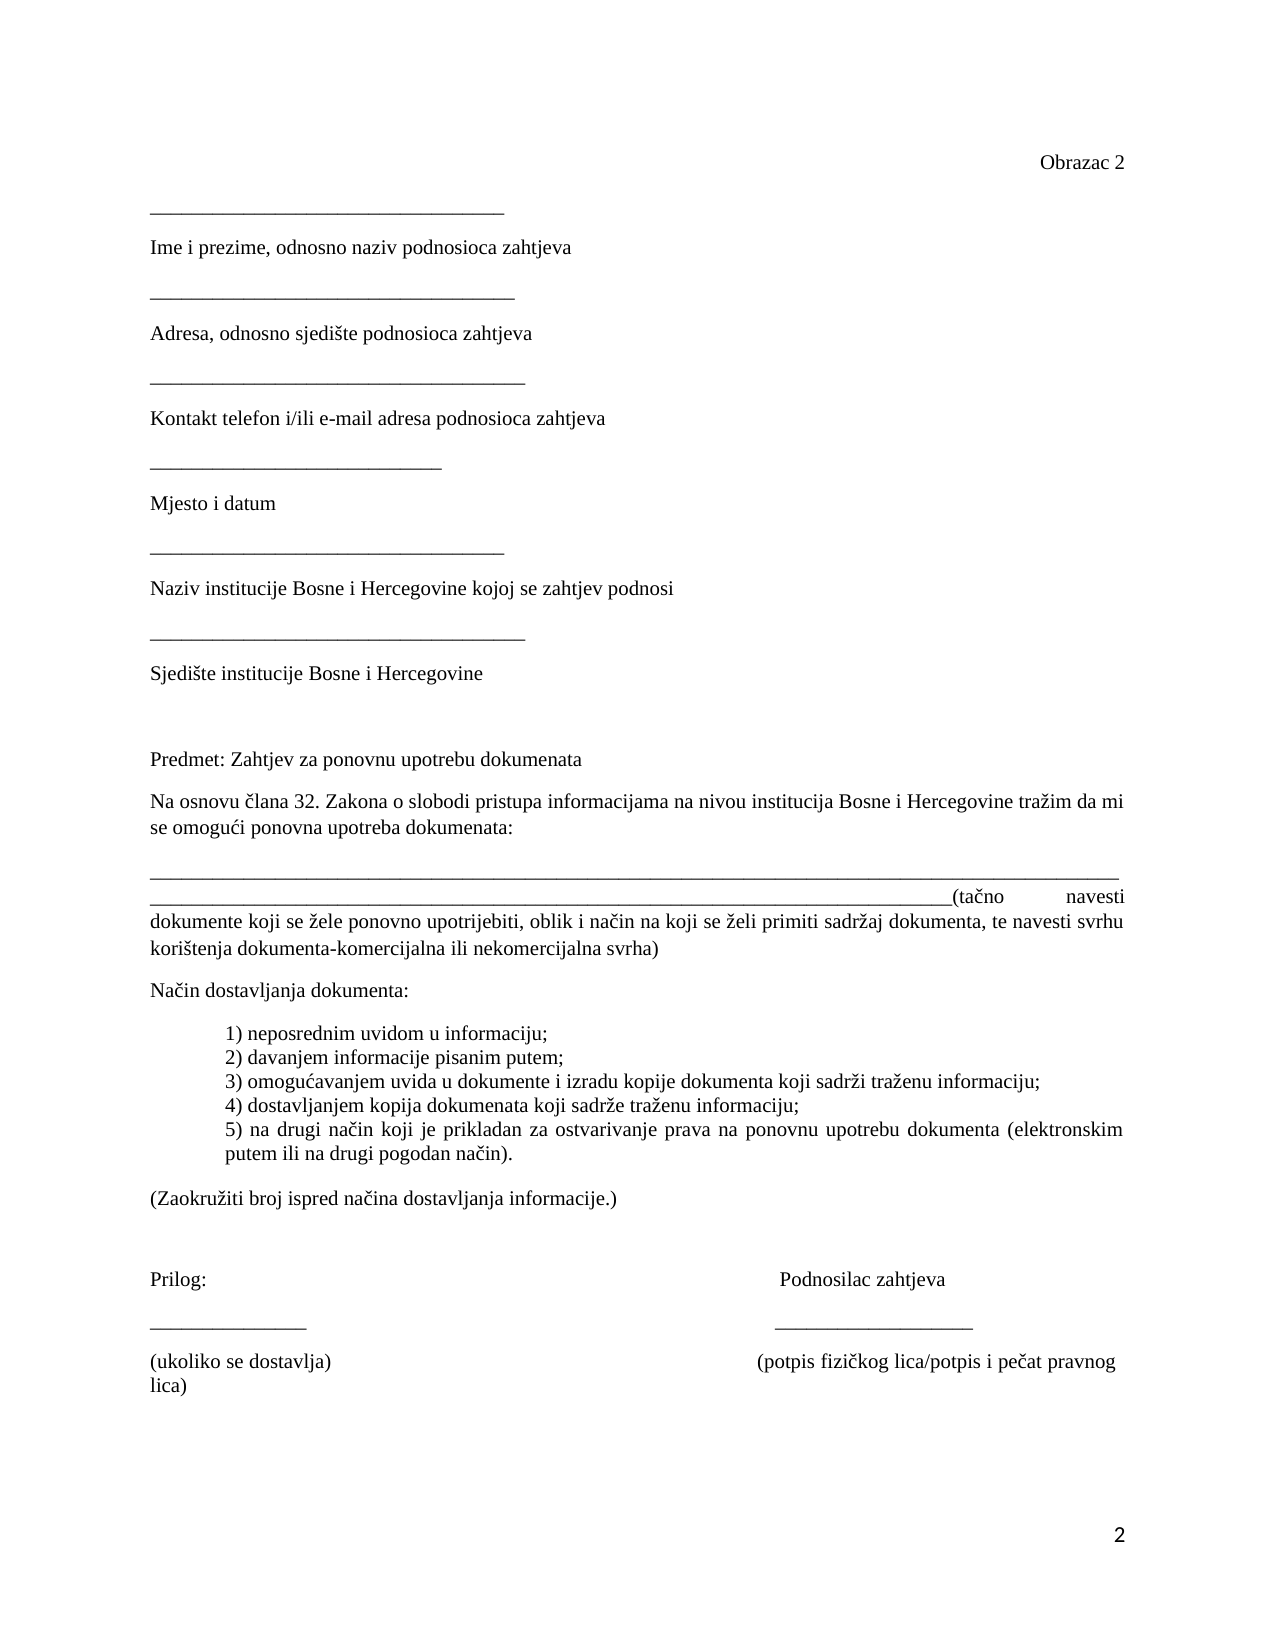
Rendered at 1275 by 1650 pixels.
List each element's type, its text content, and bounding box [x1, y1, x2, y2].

list 3) omogućavanjem uvida u dokumente i izradu kopije dokumenta koji sadrži traženu informaciju; [225, 1069, 1125, 1093]
text Mjesto i datum [150, 491, 1125, 515]
text ___________________________________ [150, 278, 1125, 302]
text (ukoliko se dostavlja) (potpis fizičkog lica/potpis i pečat pravnog lica) [150, 1349, 1125, 1397]
text Ime i prezime, odnosno naziv podnosioca zahtjeva [150, 235, 1125, 259]
text (Zaokružiti broj ispred načina dostavljanja informacije.) [150, 1186, 1125, 1210]
text _______________ ___________________ [150, 1308, 1125, 1332]
text Način dostavljanja dokumenta: [150, 978, 1125, 1002]
text Adresa, odnosno sjedište podnosioca zahtjeva [150, 320, 1125, 344]
text Sjedište institucije Bosne i Hercegovine [150, 661, 1125, 685]
text Kontakt telefon i/ili e-mail adresa podnosioca zahtjeva [150, 406, 1125, 430]
text ____________________________ [150, 448, 1125, 472]
text Prilog: Podnosilac zahtjeva [150, 1267, 1125, 1291]
text ____________________________________ [150, 363, 1125, 387]
text Na osnovu člana 32. Zakona o slobodi pristupa informacijama na nivou institucija Bosne i Hercegovine tražim da mi se omogući ponovna upotreba dokumenata: [150, 789, 1125, 839]
list 2) davanjem informacije pisanim putem; [225, 1045, 1125, 1069]
text __________________________________________________________________________________________________________________________________________________________________________(tačno navesti dokumente koji se žele ponovno upotrijebiti, oblik i način na koji se želi primiti sadržaj dokumenta, te navesti svrhu korištenja dokumenta-komercijalna ili nekomercijalna svrha) [150, 858, 1125, 959]
text __________________________________ [150, 533, 1125, 557]
text Obrazac 2 [150, 150, 1125, 174]
text Predmet: Zahtjev za ponovnu upotrebu dokumenata [150, 746, 1125, 771]
list 1) neposrednim uvidom u informaciju; [225, 1021, 1125, 1045]
text ____________________________________ [150, 619, 1125, 643]
list 4) dostavljanjem kopija dokumenata koji sadrže traženu informaciju; [225, 1093, 1125, 1117]
list 5) na drugi način koji je prikladan za ostvarivanje prava na ponovnu upotrebu dokumenta (elektronskim putem ili na drugi pogodan način). [225, 1117, 1125, 1165]
text Naziv institucije Bosne i Hercegovine kojoj se zahtjev podnosi [150, 576, 1125, 600]
text __________________________________ [150, 193, 1125, 217]
